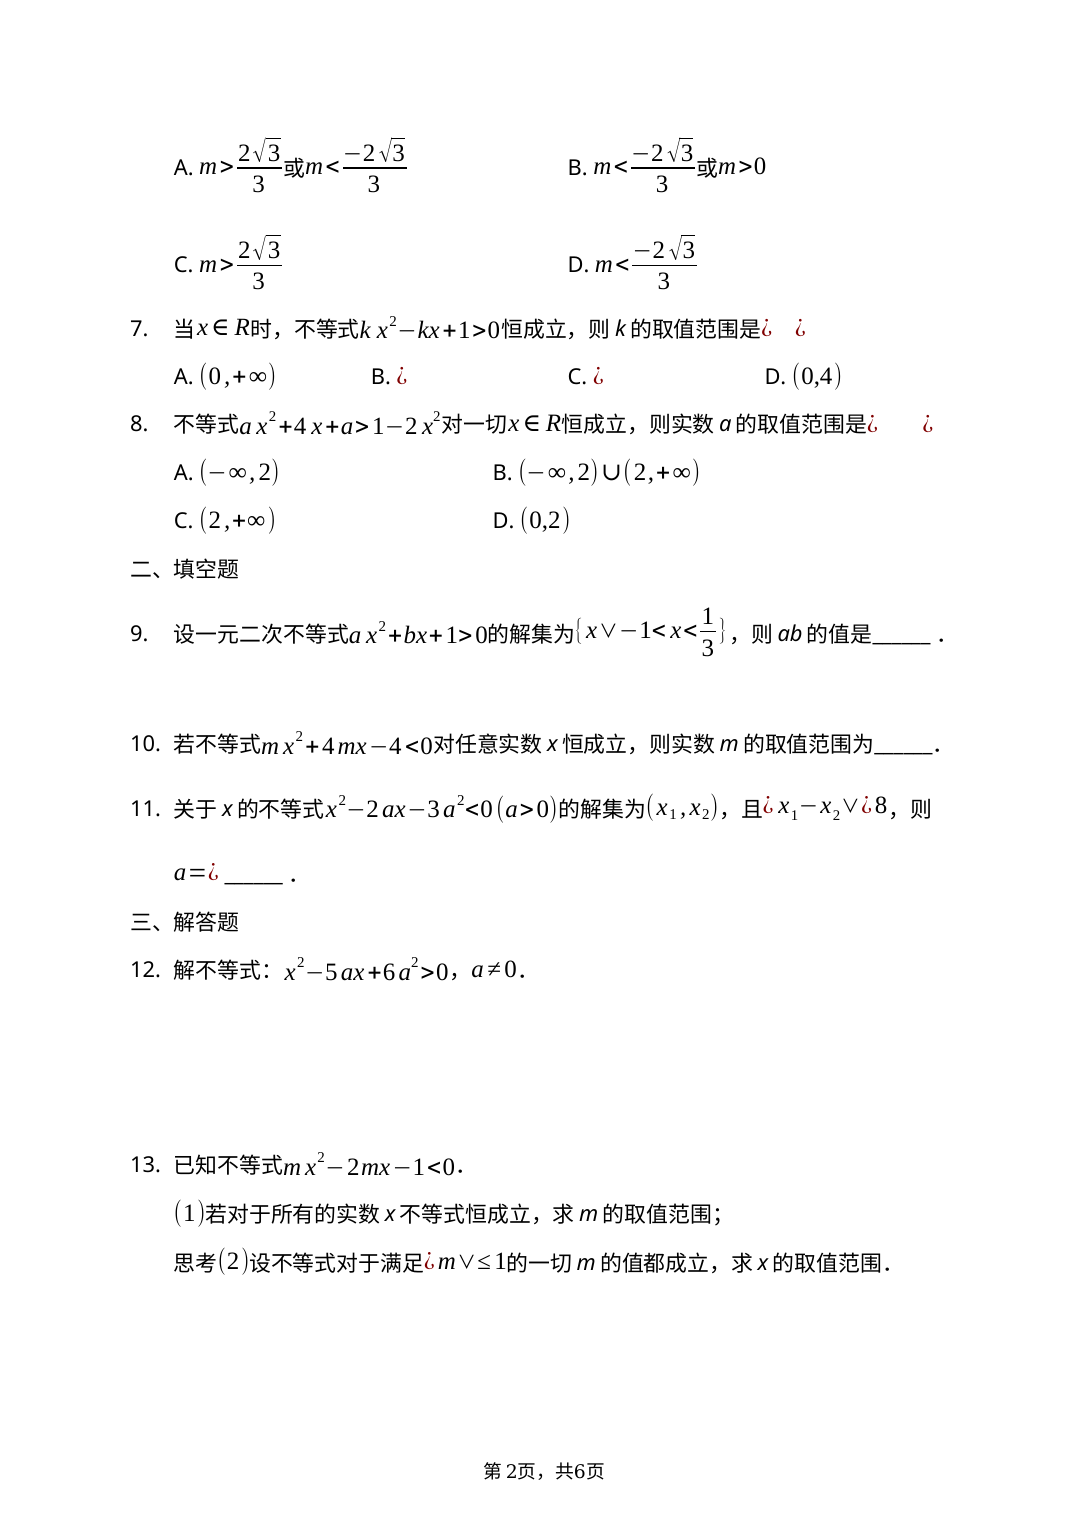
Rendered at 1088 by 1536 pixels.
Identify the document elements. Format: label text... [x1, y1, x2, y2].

text 三、解答题 [130, 905, 958, 937]
list 解不等式：，． [130, 953, 958, 1132]
list 关于x的不等式的解集为，且，则 ______ ． [130, 775, 958, 889]
list 不等式对一切恒成立，则实数a的取值范围是 [130, 407, 958, 439]
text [174, 1196, 958, 1278]
list 若不等式对任意实数x恒成立，则实数m的取值范围为______． [130, 727, 958, 759]
text A. B. C. D. [174, 455, 958, 537]
text A. 或 B. 或 C. D. [174, 134, 958, 296]
text 二、填空题 [130, 552, 958, 584]
list 设一元二次不等式的解集为，则ab的值是______ ． [130, 600, 958, 714]
list 已知不等式． [130, 1148, 958, 1181]
list 当时，不等式恒成立，则k的取值范围是 [130, 311, 958, 344]
text A. B. C. D. [174, 360, 958, 392]
